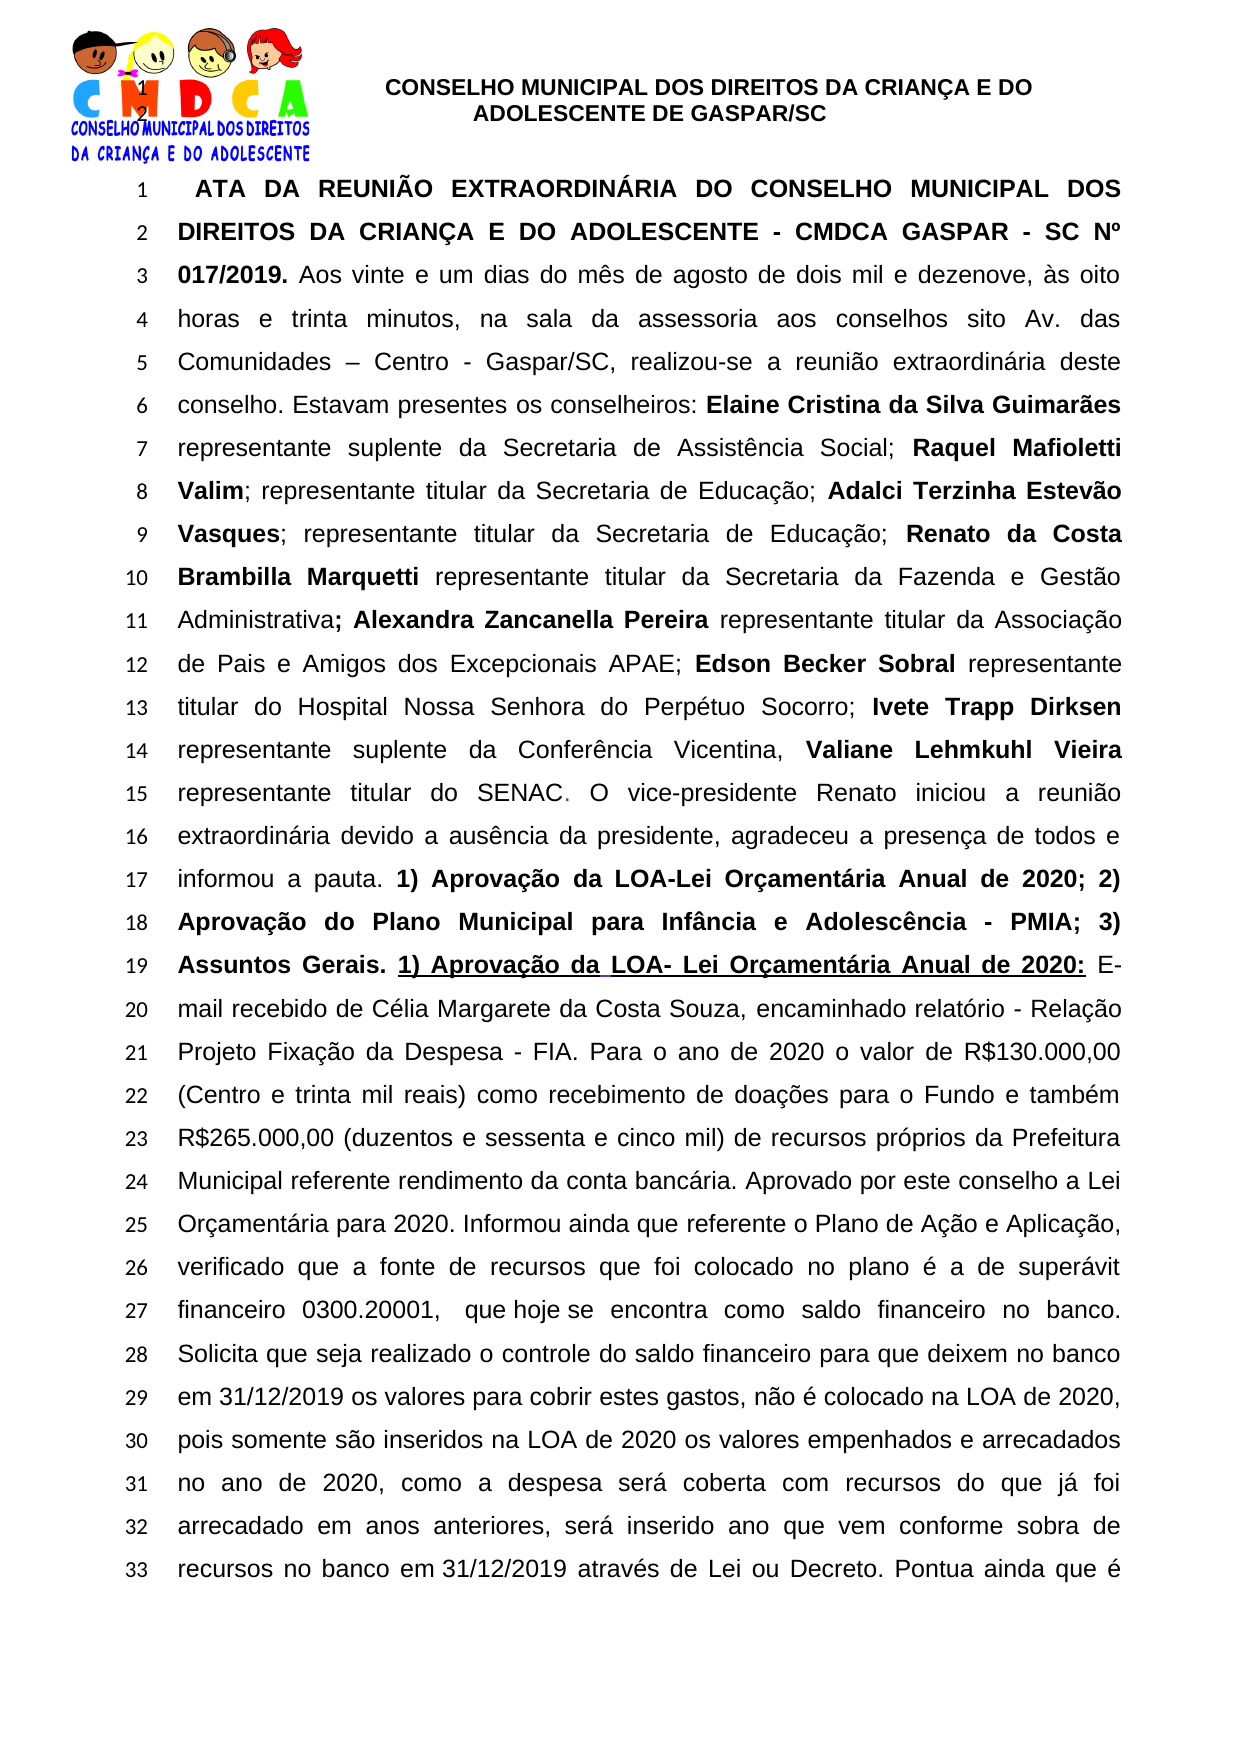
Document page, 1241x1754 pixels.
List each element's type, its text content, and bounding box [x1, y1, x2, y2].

picture [71, 28, 310, 164]
